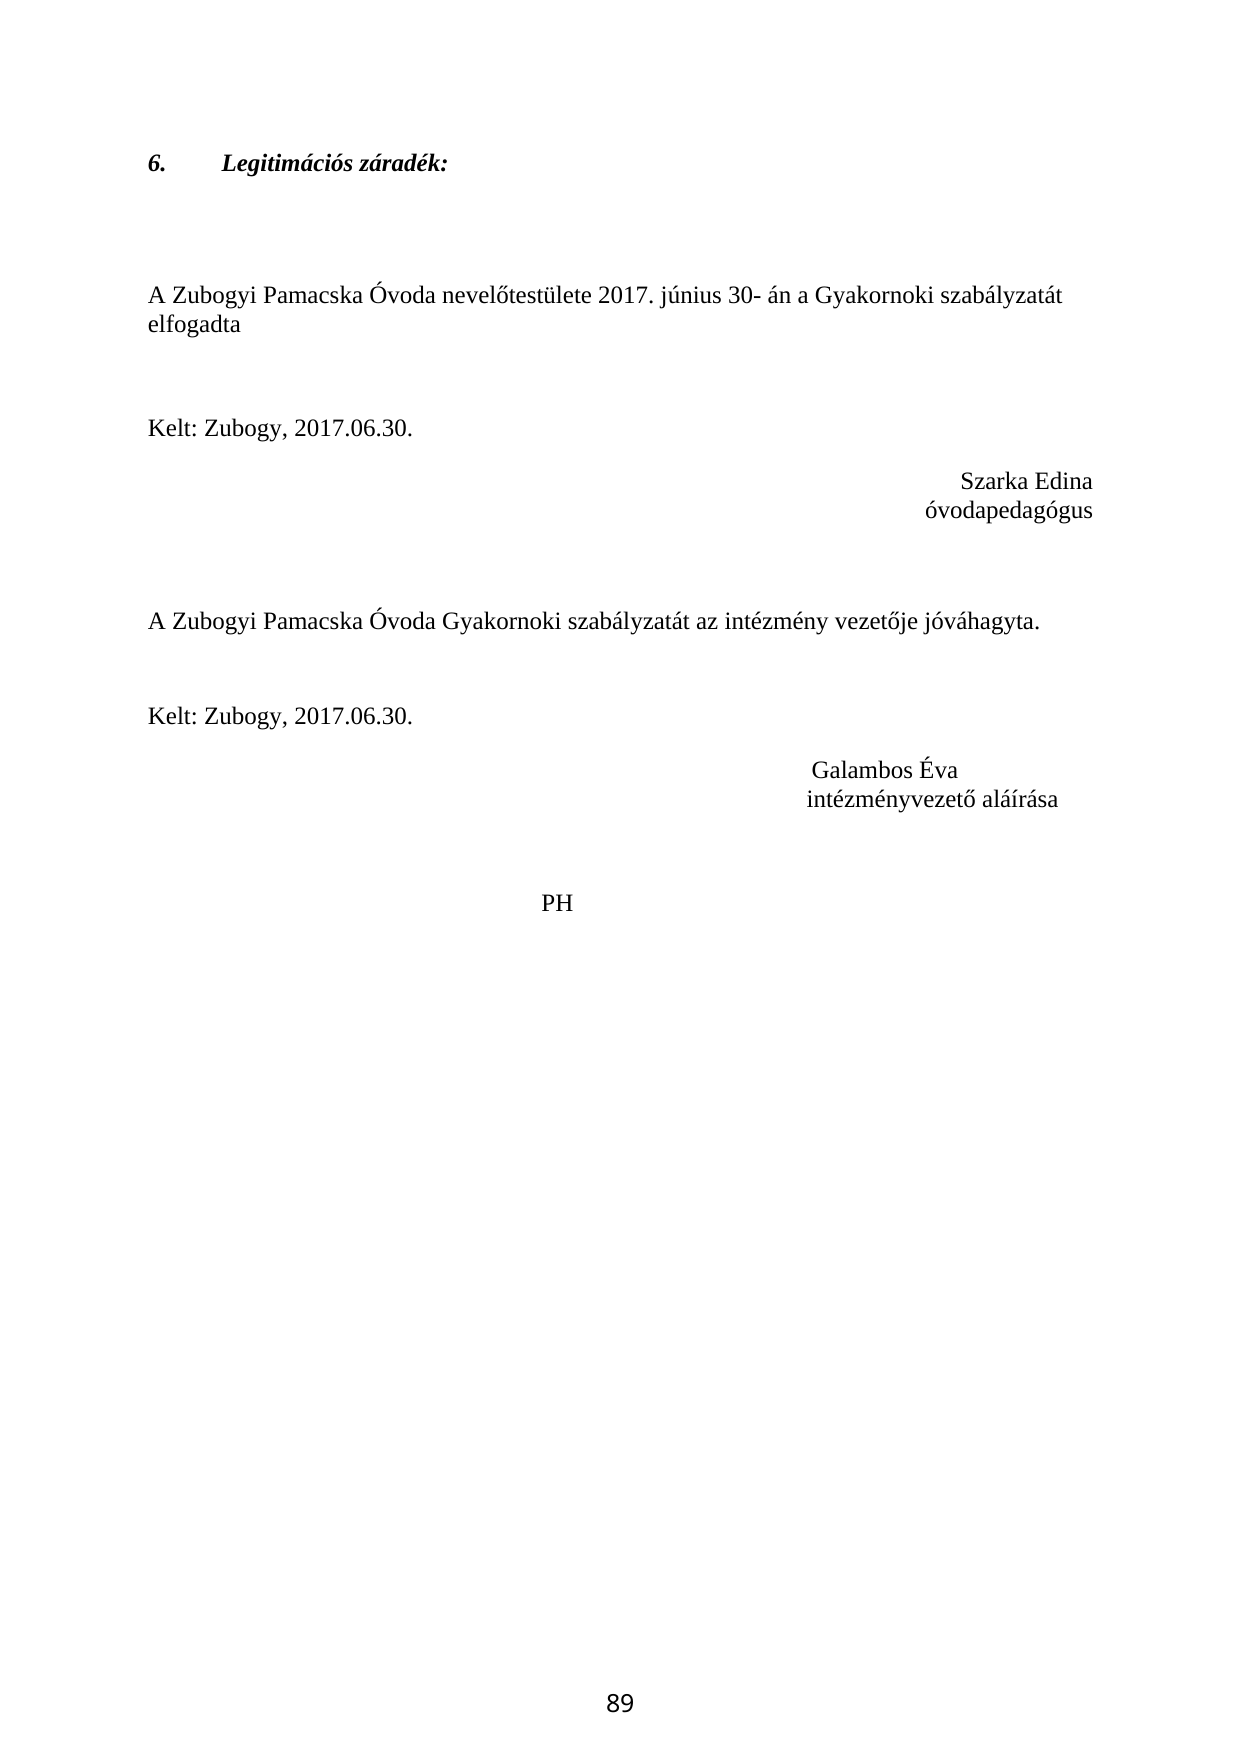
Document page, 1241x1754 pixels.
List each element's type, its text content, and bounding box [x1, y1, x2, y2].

text Kelt: Zubogy, 2017.06.30. [148, 413, 1093, 441]
text PH [516, 888, 1093, 916]
text óvodapedagógus [148, 495, 1093, 524]
text Szarka Edina [148, 466, 1093, 495]
text intézményvezető aláírása [148, 784, 1093, 813]
text A Zubogyi Pamacska Óvoda nevelőtestülete 2017. június 30- án a Gyakornoki szabályzatát elfogadta [148, 280, 1093, 338]
text Galambos Éva [148, 755, 1093, 784]
text A Zubogyi Pamacska Óvoda Gyakornoki szabályzatát az intézmény vezetője jóváhagyta. [148, 606, 1093, 635]
text Kelt: Zubogy, 2017.06.30. [148, 701, 1093, 730]
subtitle 6. Legitimációs záradék: [148, 148, 1093, 176]
